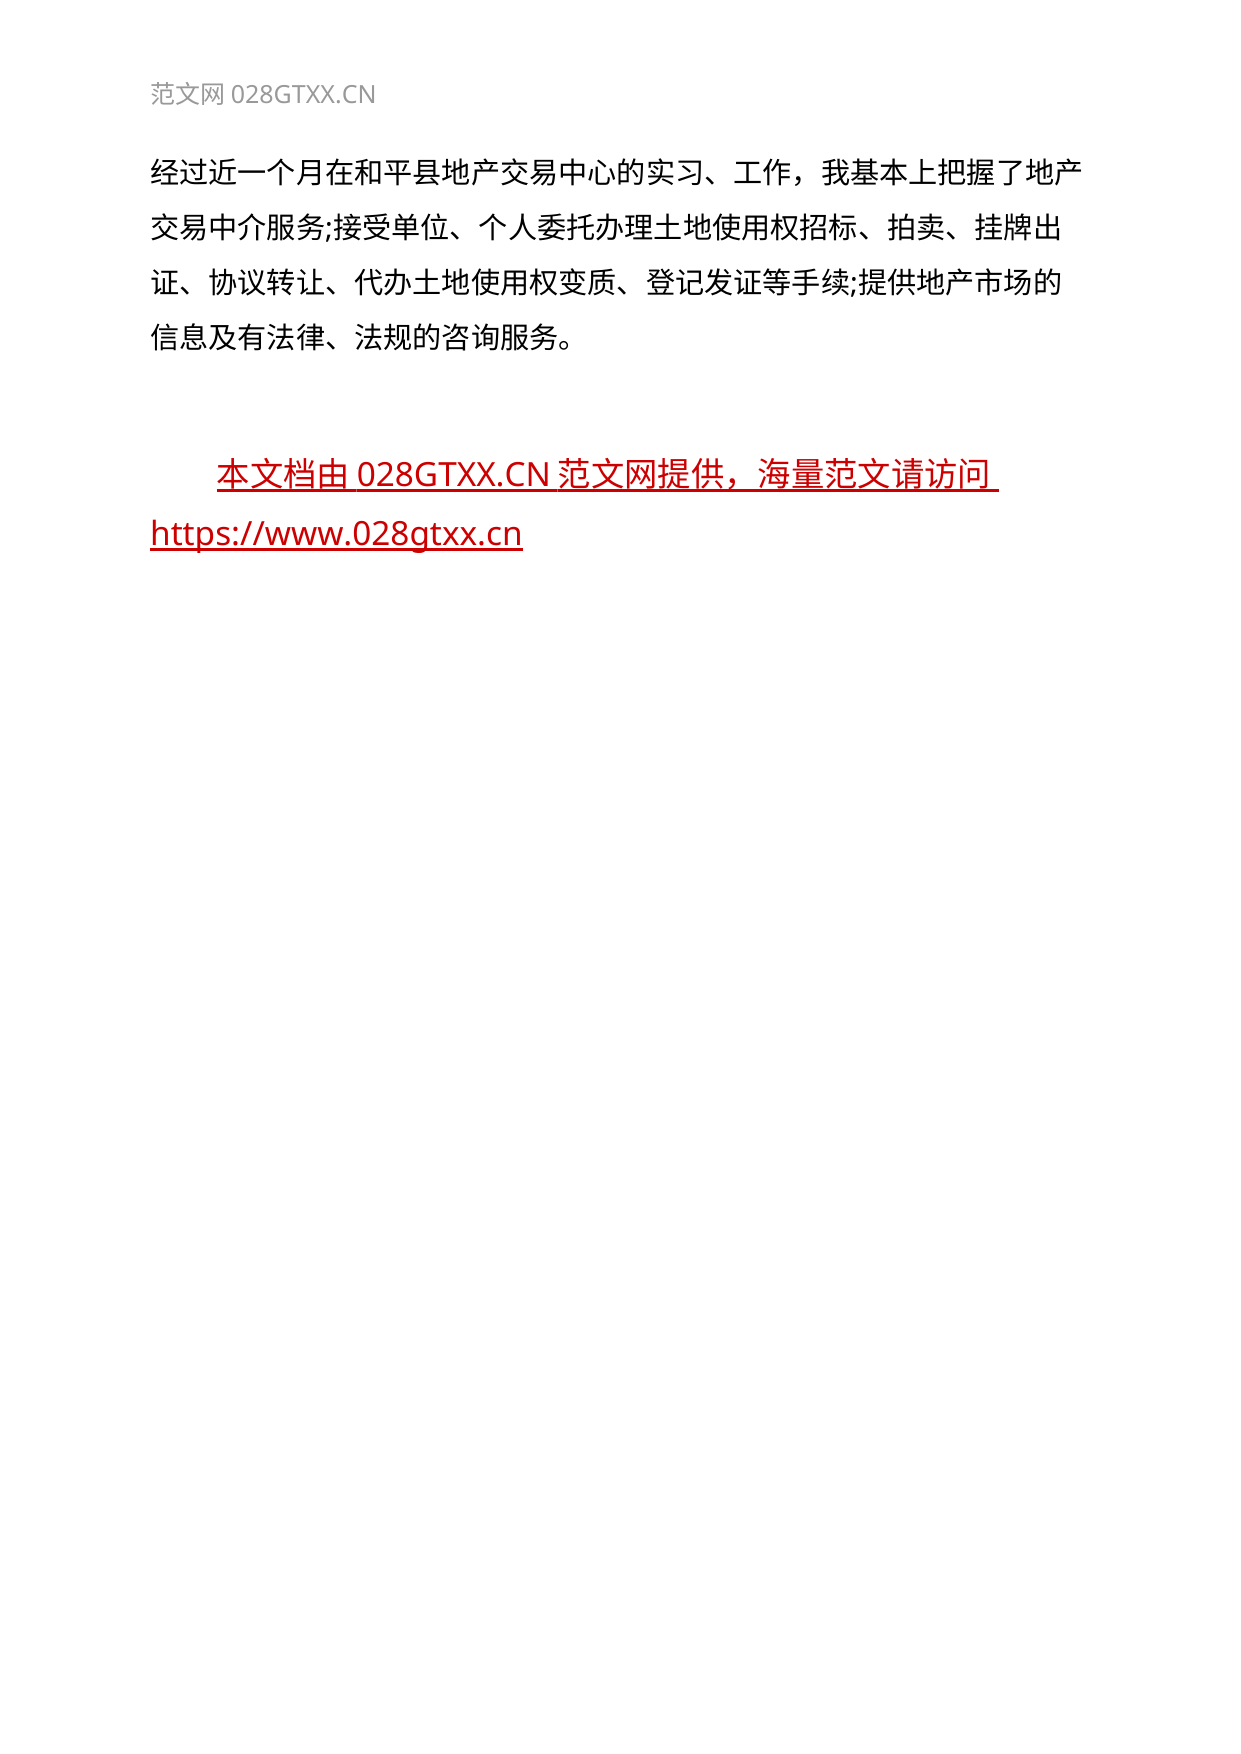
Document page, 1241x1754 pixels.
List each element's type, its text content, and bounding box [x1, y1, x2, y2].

text 本文档由028GTXX.CN范文网提供，海量范文请访问 https://www.028gtxx.cn [150, 448, 1090, 555]
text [150, 150, 1090, 357]
